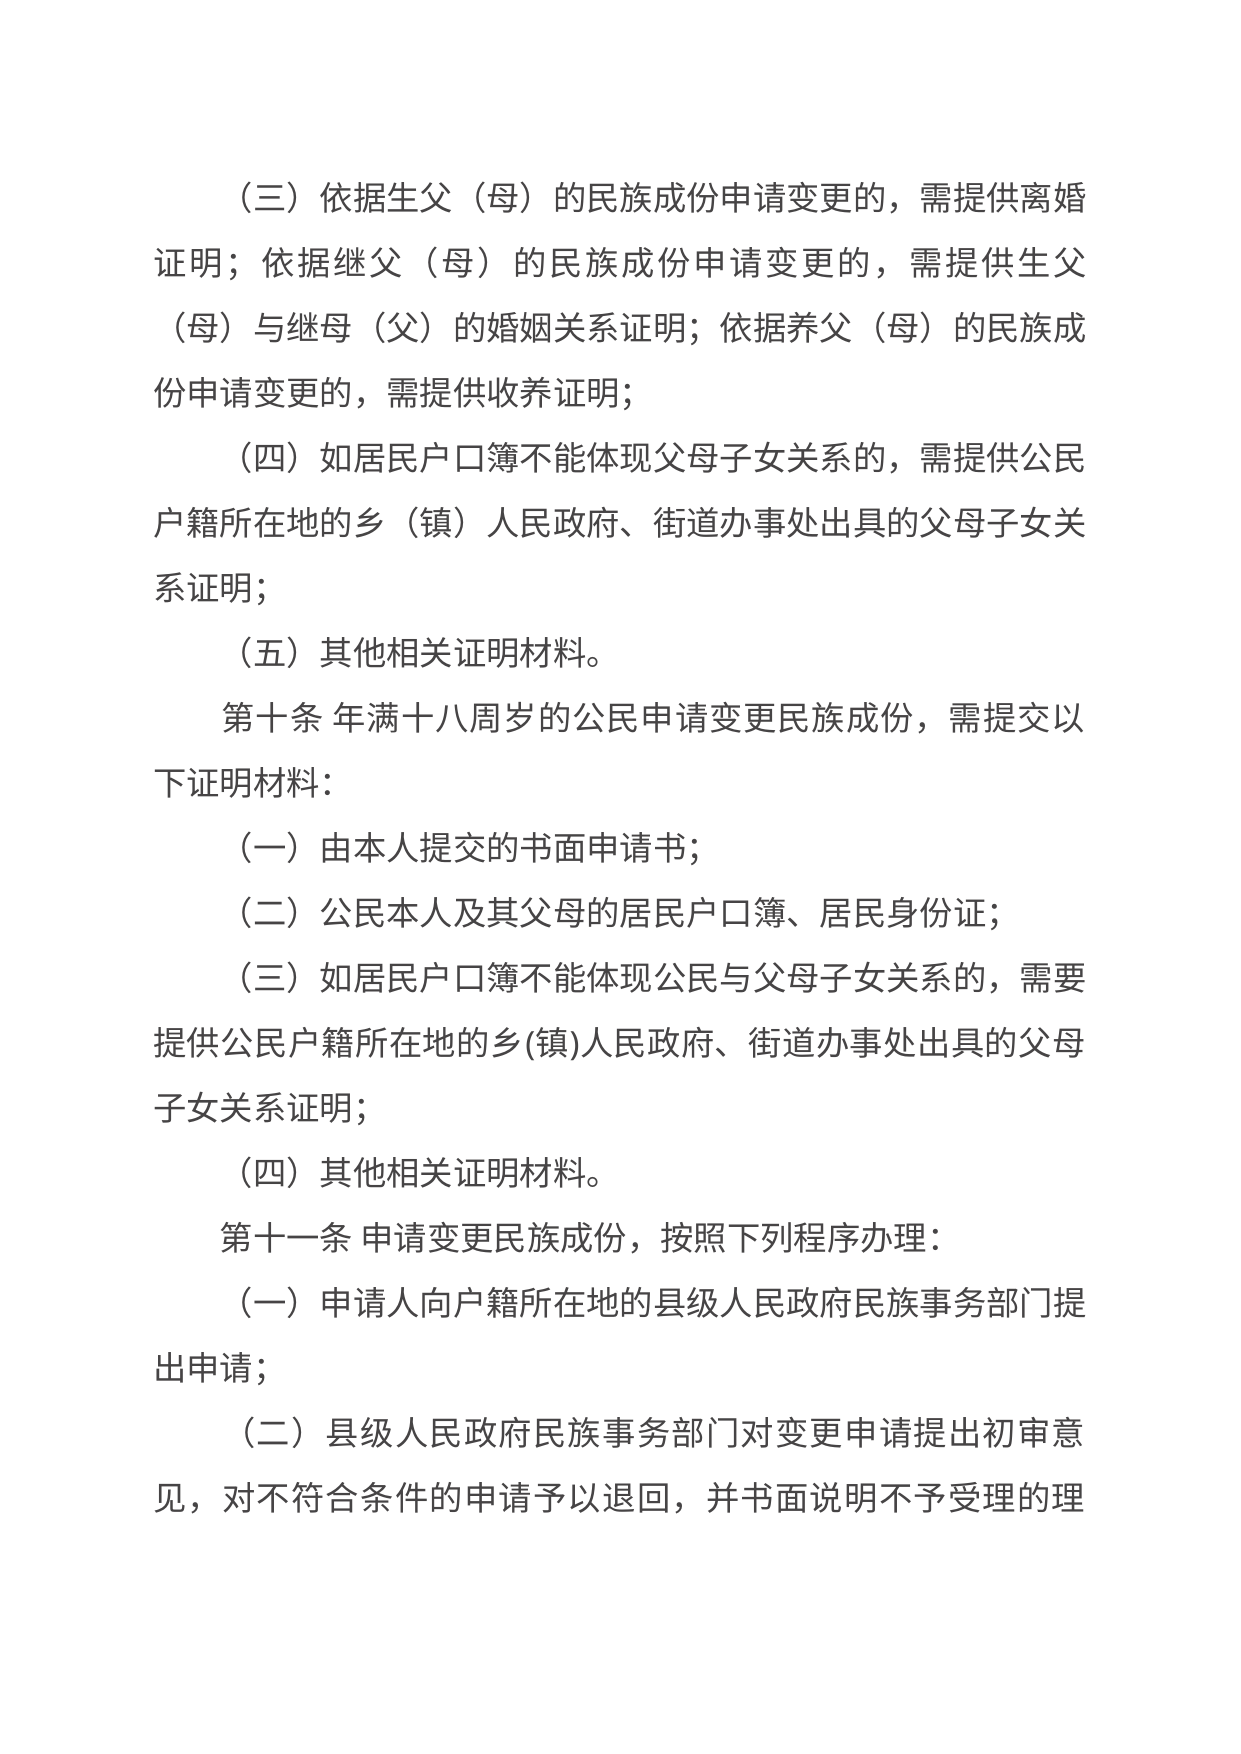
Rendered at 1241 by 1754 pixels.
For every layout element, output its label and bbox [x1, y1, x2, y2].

table_header [151, 162, 1089, 1530]
